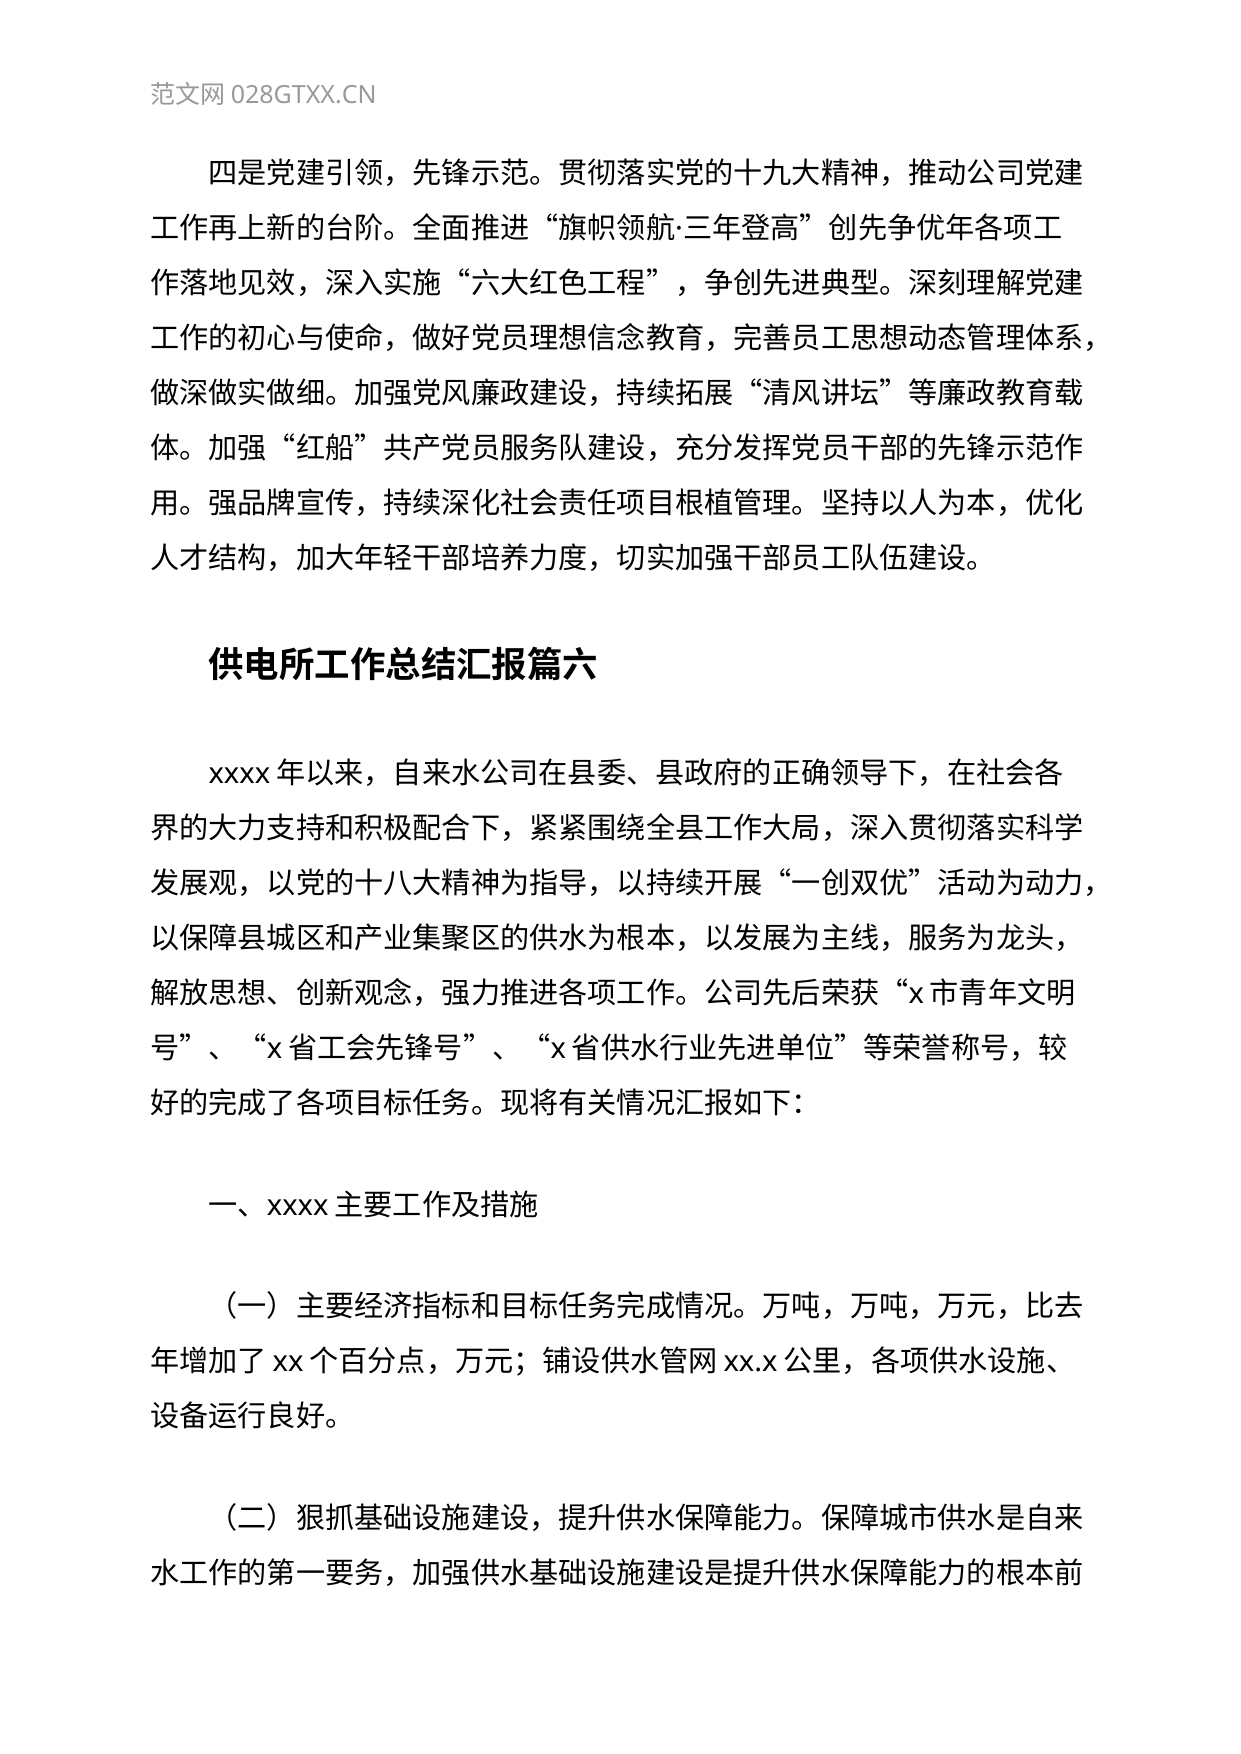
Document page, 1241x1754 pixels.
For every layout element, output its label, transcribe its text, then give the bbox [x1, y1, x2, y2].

text （一）主要经济指标和目标任务完成情况。万吨，万吨，万元，比去年增加了xx个百分点，万元；铺设供水管网xx.x公里，各项供水设施、设备运行良好。 [150, 1283, 1090, 1435]
text 四是党建引领，先锋示范。贯彻落实党的十九大精神，推动公司党建工作再上新的台阶。全面推进“旗帜领航·三年登高”创先争优年各项工作落地见效，深入实施“六大红色工程”，争创先进典型。深刻理解党建工作的初心与使命，做好党员理想信念教育，完善员工思想动态管理体系，做深做实做细。加强党风廉政建设，持续拓展“清风讲坛”等廉政教育载体。加强“红船”共产党员服务队建设，充分发挥党员干部的先锋示范作用。强品牌宣传，持续深化社会责任项目根植管理。坚持以人为本，优化人才结构，加大年轻干部培养力度，切实加强干部员工队伍建设。 [150, 150, 1090, 577]
text 一、xxxx主要工作及措施 [150, 1181, 1090, 1223]
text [150, 1495, 1090, 1592]
text xxxx年以来，自来水公司在县委、县政府的正确领导下，在社会各界的大力支持和积极配合下，紧紧围绕全县工作大局，深入贯彻落实科学发展观，以党的十八大精神为指导，以持续开展“一创双优”活动为动力，以保障县城区和产业集聚区的供水为根本，以发展为主线，服务为龙头，解放思想、创新观念，强力推进各项工作。公司先后荣获“x市青年文明号”、“x省工会先锋号”、“x省供水行业先进单位”等荣誉称号，较好的完成了各项目标任务。现将有关情况汇报如下： [150, 749, 1090, 1122]
text 供电所工作总结汇报篇六 [150, 636, 1090, 687]
